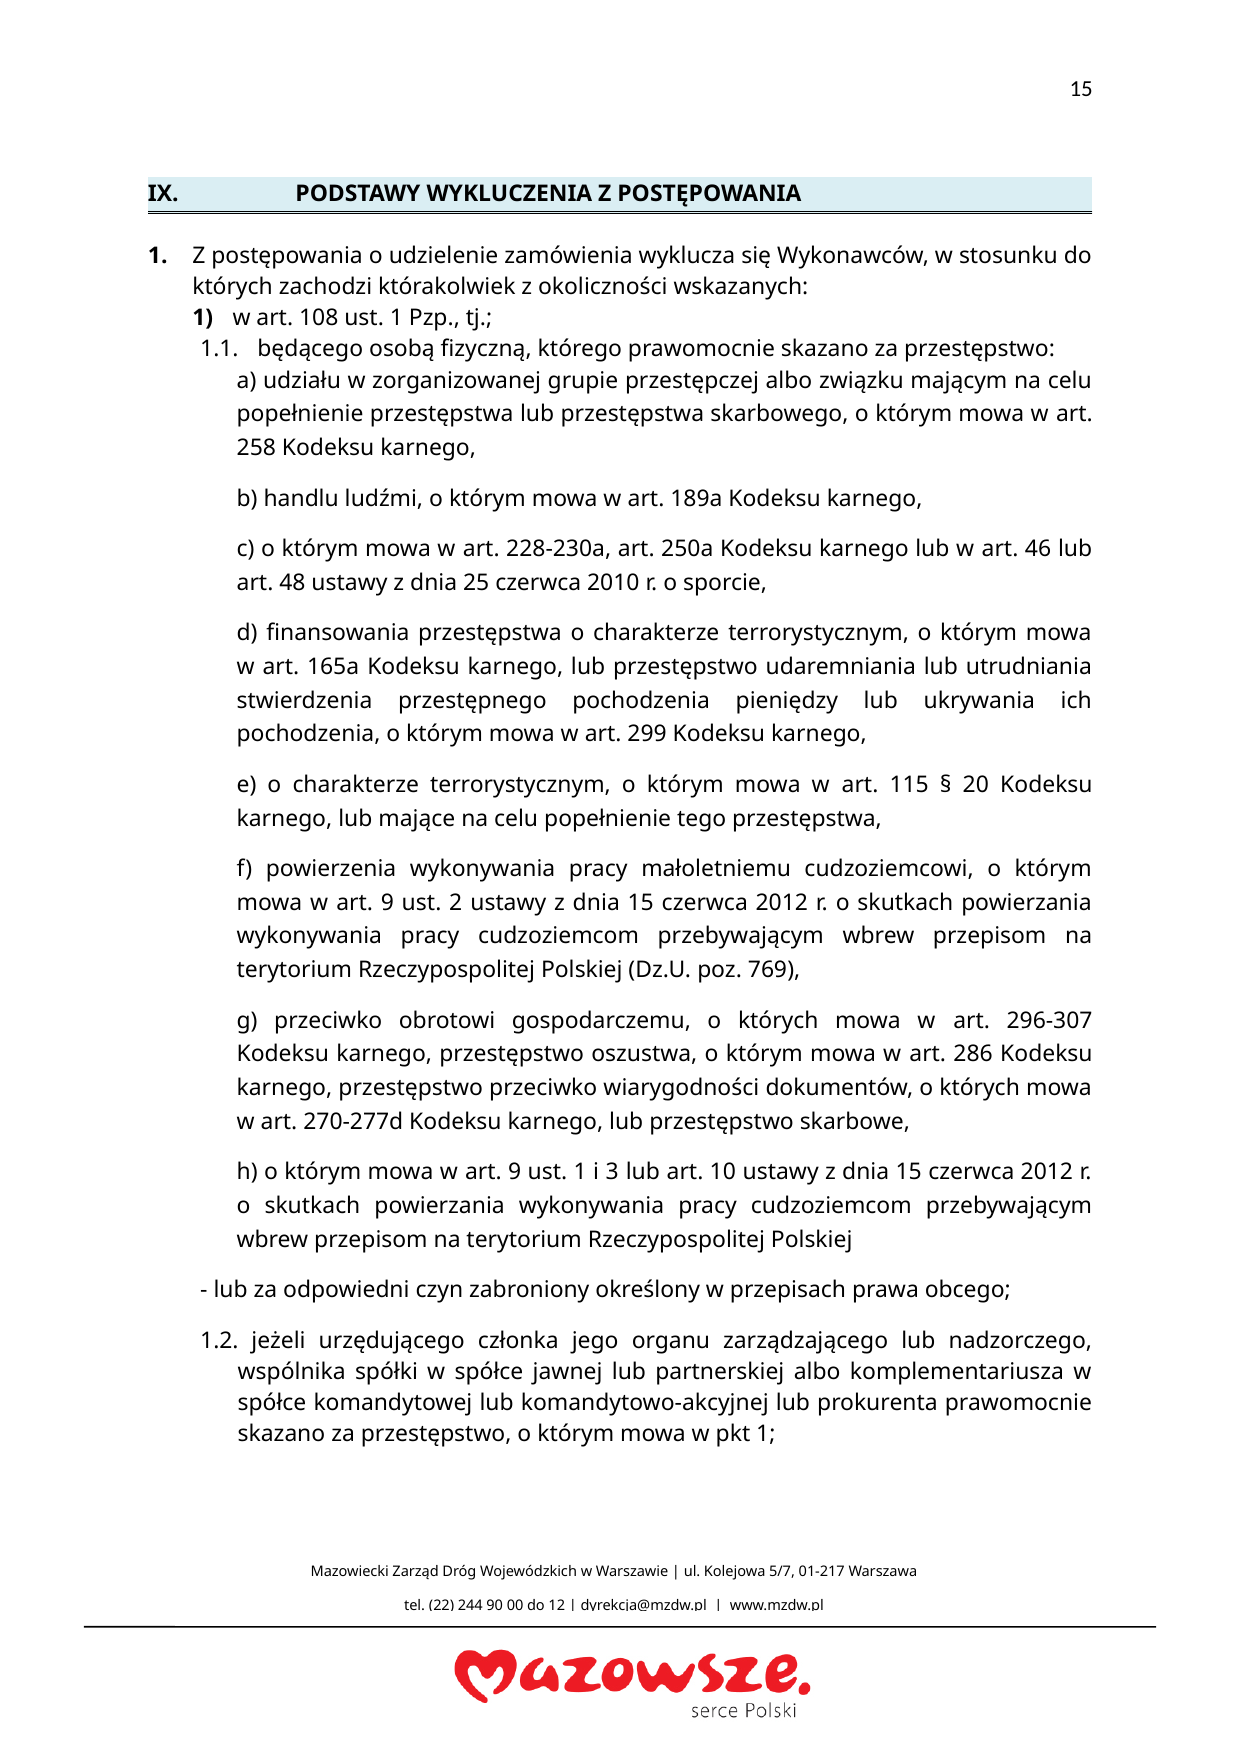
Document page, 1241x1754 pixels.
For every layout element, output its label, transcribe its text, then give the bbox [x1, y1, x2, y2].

list jeżeli urzędującego członka jego organu zarządzającego lub nadzorczego, wspólnika spółki w spółce jawnej lub partnerskiej albo komplementariusza w spółce komandytowej lub komandytowo-akcyjnej lub prokurenta prawomocnie skazano za przestępstwo, o którym mowa w pkt 1; [200, 1324, 1092, 1449]
text h) o którym mowa w art. 9 ust. 1 i 3 lub art. 10 ustawy z dnia 15 czerwca 2012 r. o skutkach powierzania wykonywania pracy cudzoziemcom przebywającym wbrew przepisom na terytorium Rzeczypospolitej Polskiej [236, 1155, 1092, 1254]
text - lub za odpowiedni czyn zabroniony określony w przepisach prawa obcego; [200, 1273, 1092, 1304]
picture [0, 1609, 1241, 1754]
text b) handlu ludźmi, o którym mowa w art. 189a Kodeksu karnego, [236, 482, 1092, 513]
text d) finansowania przestępstwa o charakterze terrorystycznym, o którym mowa w art. 165a Kodeksu karnego, lub przestępstwo udaremniania lub utrudniania stwierdzenia przestępnego pochodzenia pieniędzy lub ukrywania ich pochodzenia, o którym mowa w art. 299 Kodeksu karnego, [236, 616, 1092, 749]
text e) o charakterze terrorystycznym, o którym mowa w art. 115 § 20 Kodeksu karnego, lub mające na celu popełnienie tego przestępstwa, [236, 768, 1092, 833]
text g) przeciwko obrotowi gospodarczemu, o których mowa w art. 296-307 Kodeksu karnego, przestępstwo oszustwa, o którym mowa w art. 286 Kodeksu karnego, przestępstwo przeciwko wiarygodności dokumentów, o których mowa w art. 270-277d Kodeksu karnego, lub przestępstwo skarbowe, [236, 1004, 1092, 1136]
list w art. 108 ust. 1 Pzp., tj.; [192, 301, 1092, 332]
text f) powierzenia wykonywania pracy małoletniemu cudzoziemcowi, o którym mowa w art. 9 ust. 2 ustawy z dnia 15 czerwca 2012 r. o skutkach powierzania wykonywania pracy cudzoziemcom przebywającym wbrew przepisom na terytorium Rzeczypospolitej Polskiej (Dz.U. poz. 769), [236, 852, 1092, 984]
list PODSTAWY WYKLUCZENIA Z POSTĘPOWANIA [148, 177, 1092, 211]
list Z postępowania o udzielenie zamówienia wyklucza się Wykonawców, w stosunku do których zachodzi którakolwiek z okoliczności wskazanych: [148, 239, 1092, 301]
list będącego osobą fizyczną, którego prawomocnie skazano za przestępstwo: [200, 332, 1092, 364]
text a) udziału w zorganizowanej grupie przestępczej albo związku mającym na celu popełnienie przestępstwa lub przestępstwa skarbowego, o którym mowa w art. 258 Kodeksu karnego, [236, 364, 1092, 462]
text c) o którym mowa w art. 228-230a, art. 250a Kodeksu karnego lub w art. 46 lub art. 48 ustawy z dnia 25 czerwca 2010 r. o sporcie, [236, 532, 1092, 597]
